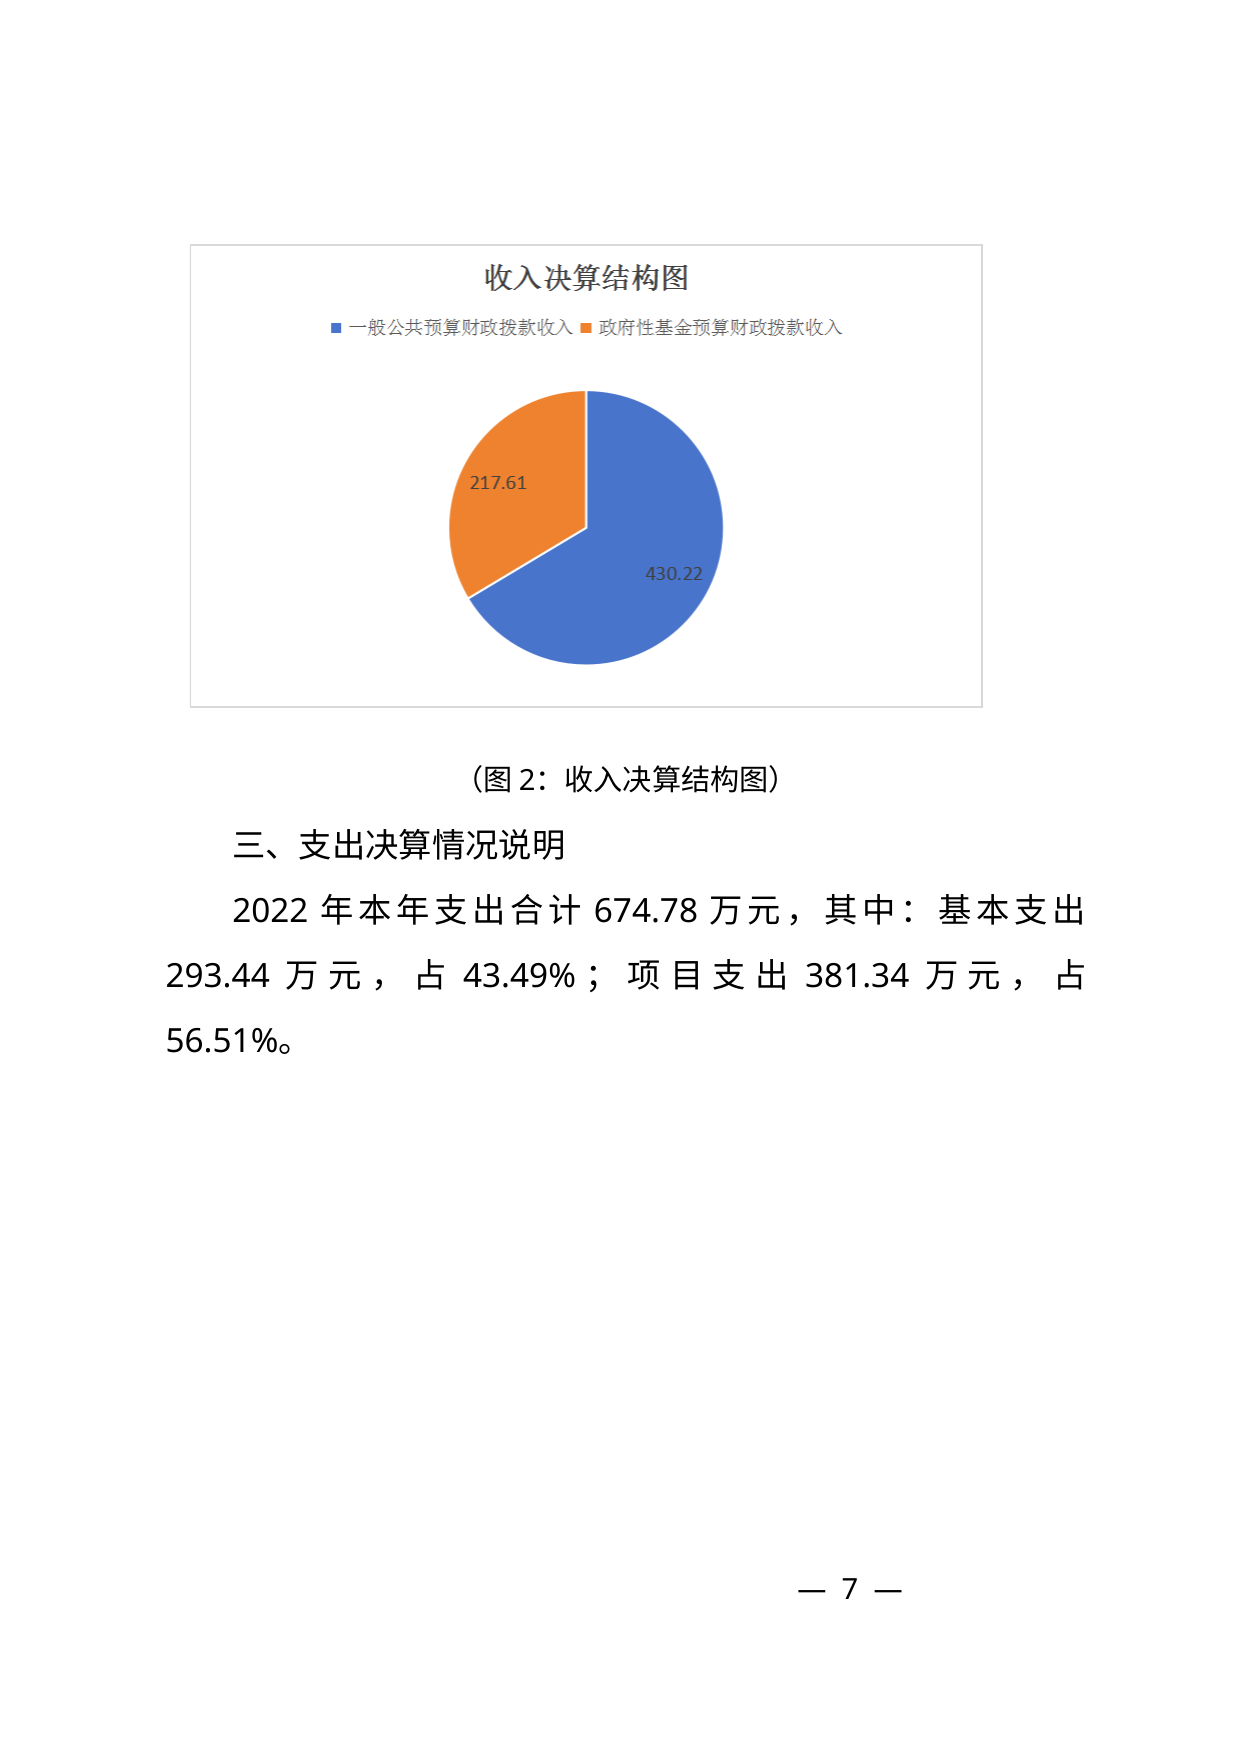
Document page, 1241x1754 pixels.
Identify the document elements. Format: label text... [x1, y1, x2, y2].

text （图2：收入决算结构图） [165, 745, 1087, 810]
picture [189, 244, 984, 709]
text 2022年本年支出合计674.78万元，其中：基本支出293.44万元，占43.49%；项目支出381.34万元，占56.51%。 [165, 875, 1087, 1070]
list 三、支出决算情况说明 [165, 810, 1087, 875]
